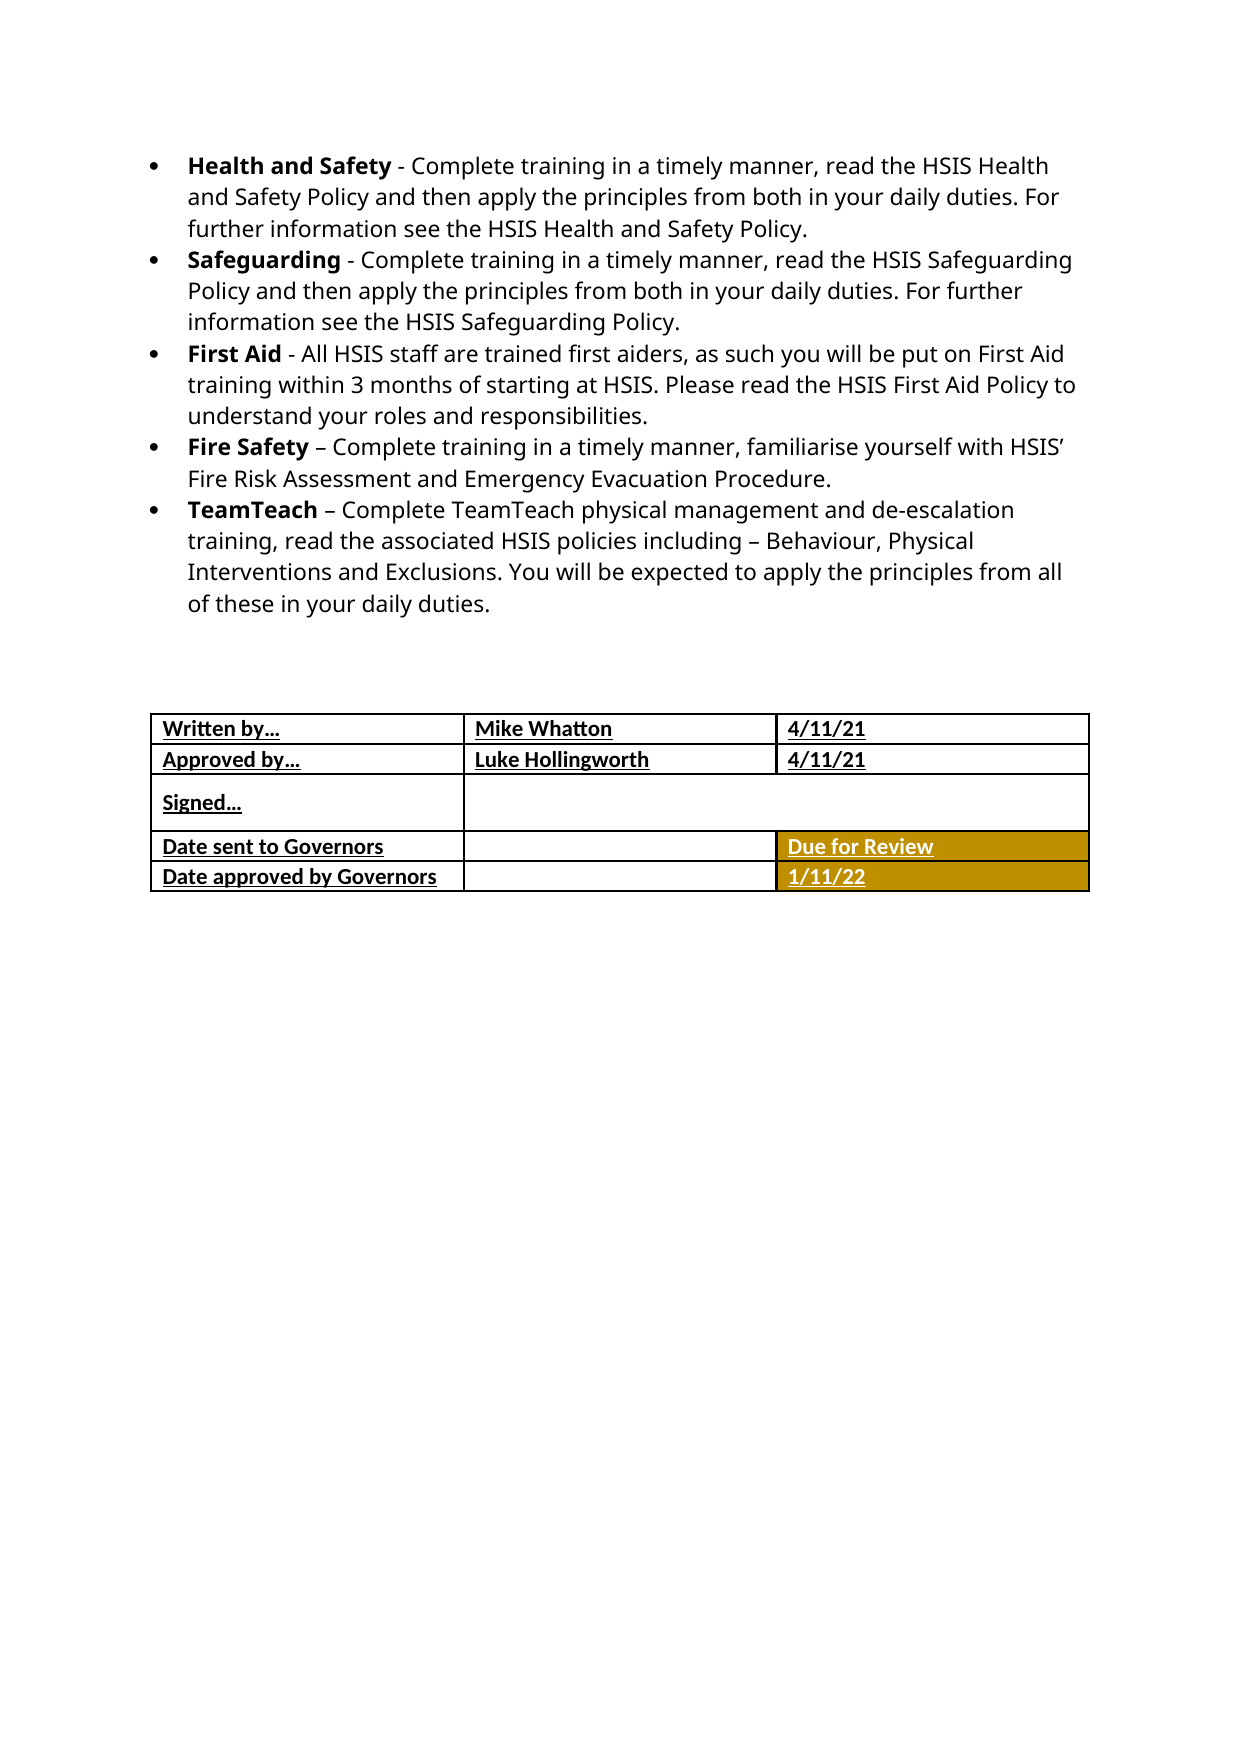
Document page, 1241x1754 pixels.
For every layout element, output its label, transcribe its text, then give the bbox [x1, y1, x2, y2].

table_cell Due for Review [778, 832, 1088, 860]
table_cell [465, 775, 1088, 830]
table_header Mike Whatton [465, 715, 775, 743]
table_header 4/11/21 [778, 715, 1088, 743]
table_cell 1/11/22 [778, 862, 1088, 890]
table_header Written by… [152, 715, 463, 743]
table_cell Signed… [152, 775, 463, 830]
list Fire Safety – Complete training in a timely manner, familiarise yourself with HSIS’ Fire Risk Assessment and Emergency Evacuation Procedure. [150, 431, 1090, 494]
table_cell Date sent to Governors [152, 832, 463, 860]
table_cell [465, 832, 775, 860]
table_cell Luke Hollingworth [465, 745, 775, 773]
list First Aid - All HSIS staff are trained first aiders, as such you will be put on First Aid training within 3 months of starting at HSIS. Please read the HSIS First Aid Policy to understand your roles and responsibilities. [150, 337, 1090, 431]
table_cell Approved by… [152, 745, 463, 773]
list Health and Safety - Complete training in a timely manner, read the HSIS Health and Safety Policy and then apply the principles from both in your daily duties. For further information see the HSIS Health and Safety Policy. [150, 150, 1090, 244]
table_cell [465, 862, 775, 890]
table_cell 4/11/21 [778, 745, 1088, 773]
table_cell Date approved by Governors [152, 862, 463, 890]
list TeamTeach – Complete TeamTeach physical management and de-escalation training, read the associated HSIS policies including – Behaviour, Physical Interventions and Exclusions. You will be expected to apply the principles from all of these in your daily duties. [150, 494, 1090, 619]
list Safeguarding - Complete training in a timely manner, read the HSIS Safeguarding Policy and then apply the principles from both in your daily duties. For further information see the HSIS Safeguarding Policy. [150, 244, 1090, 337]
